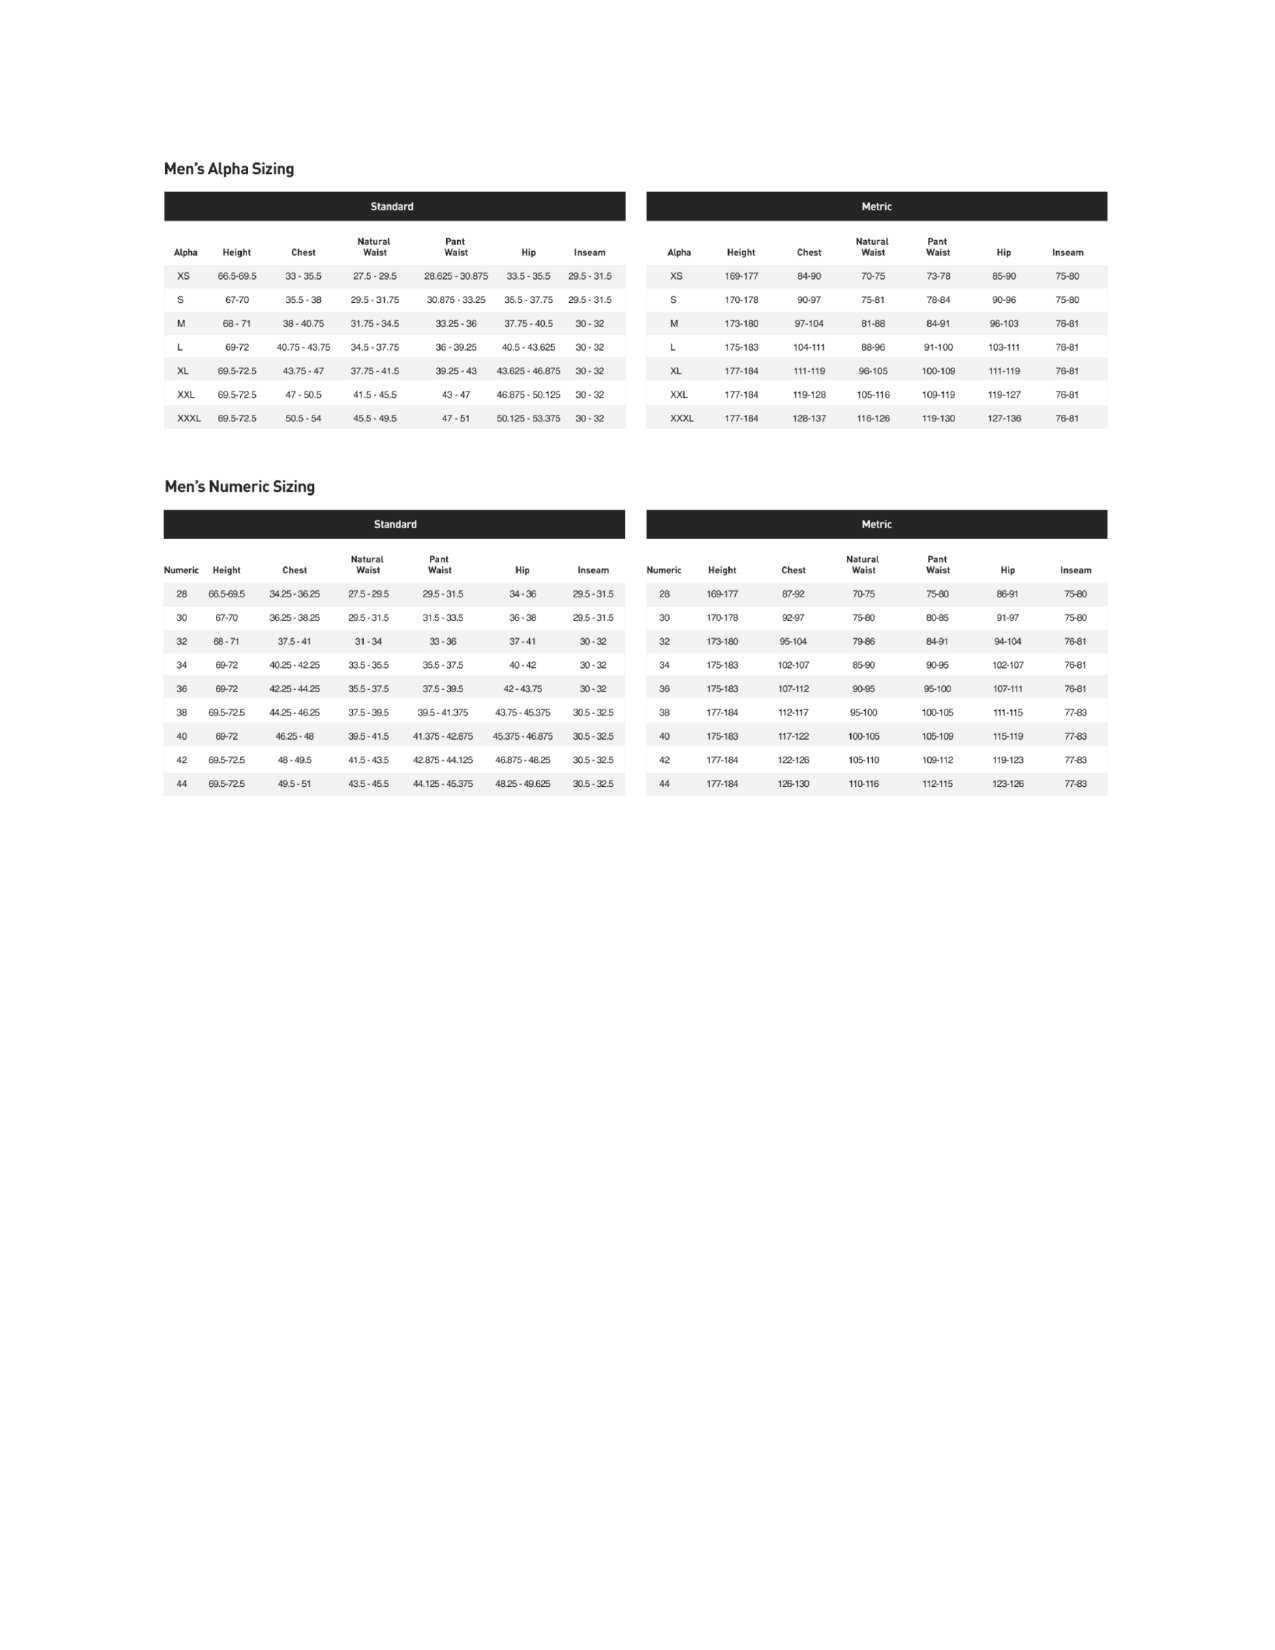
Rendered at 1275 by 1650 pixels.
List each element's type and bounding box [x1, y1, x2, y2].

picture [150, 150, 1125, 811]
